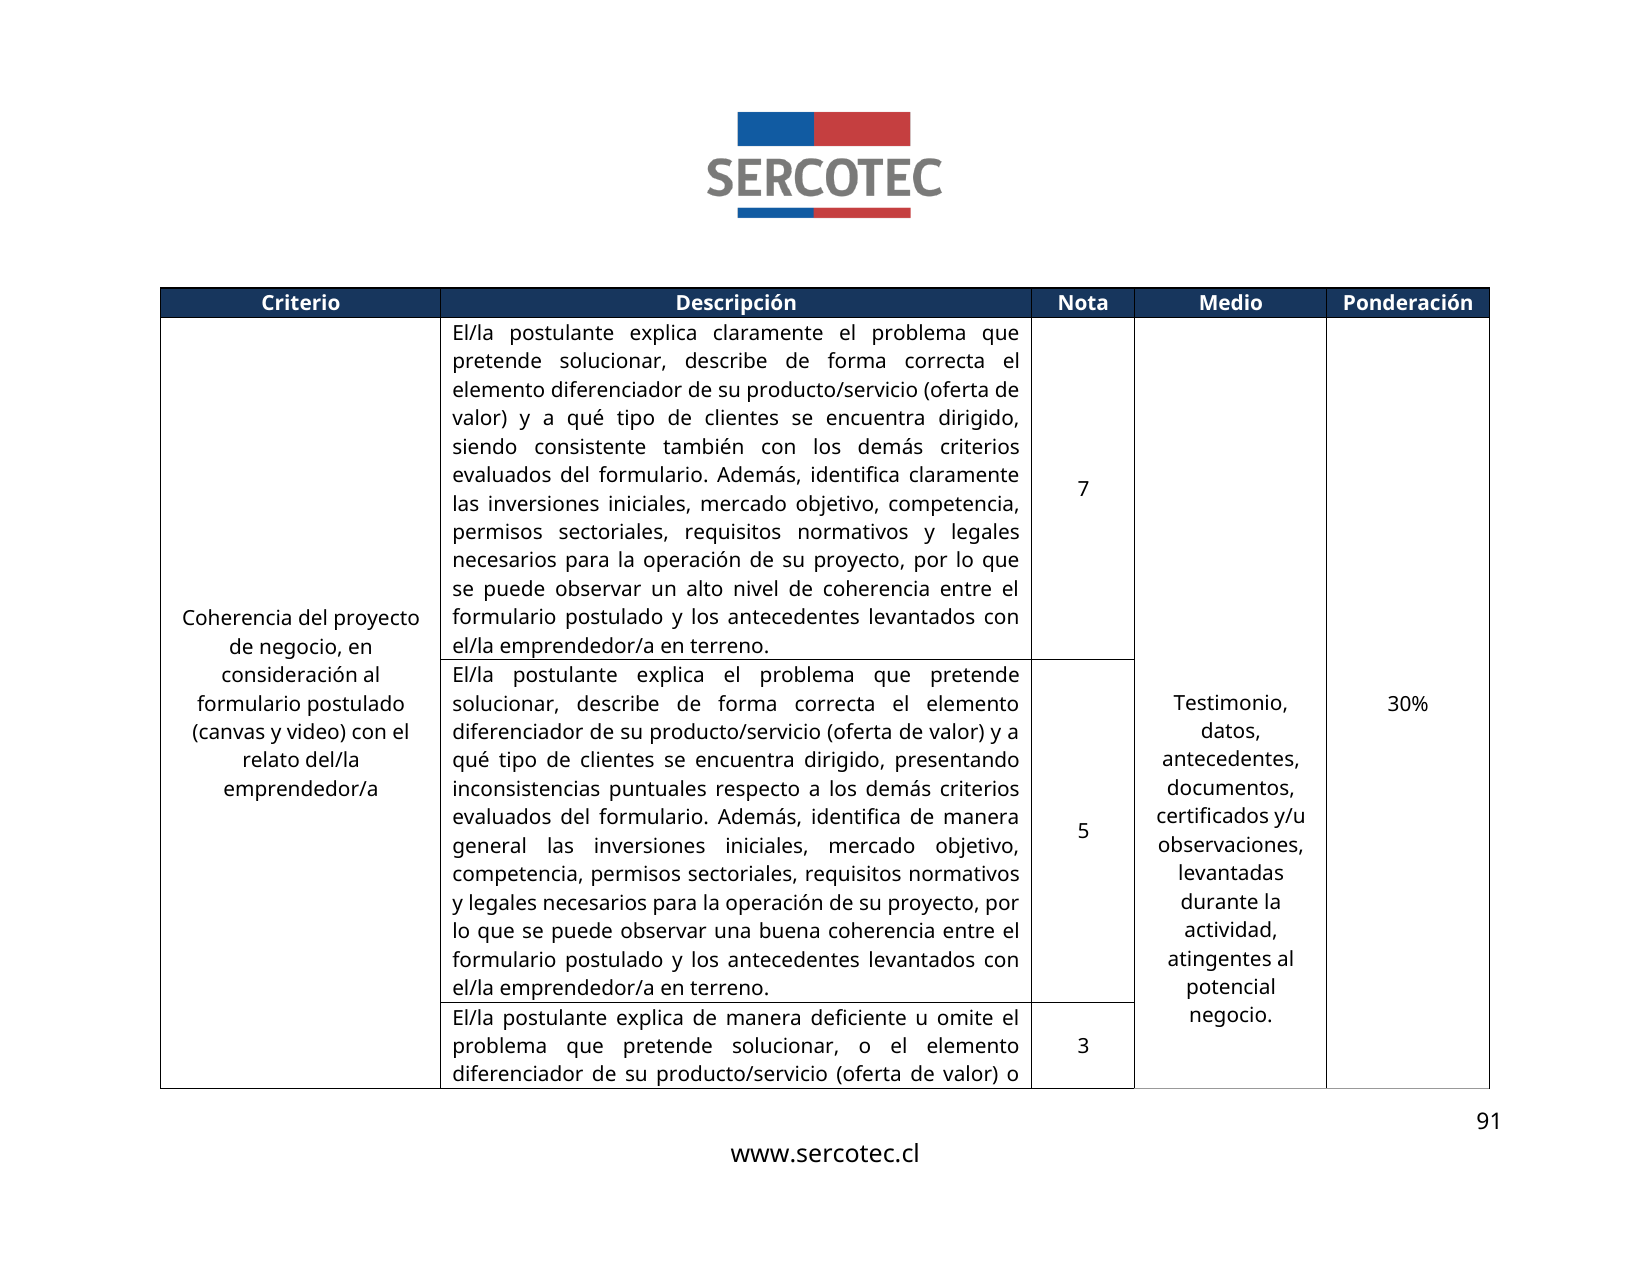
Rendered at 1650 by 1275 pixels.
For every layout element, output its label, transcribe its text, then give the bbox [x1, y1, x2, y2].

table_cell 7 [1032, 318, 1134, 659]
table_cell 3 [1032, 1003, 1134, 1088]
table_header Descripción [441, 289, 1031, 317]
table_header Criterio [161, 289, 440, 317]
table_cell Testimonio, datos, antecedentes, documentos, certificados y/u observaciones, levantadas durante la actividad, atingentes al potencial negocio. [1135, 318, 1326, 1088]
table_header Nota [1032, 289, 1134, 317]
picture [697, 105, 953, 228]
table_header Medio [1135, 289, 1326, 317]
table_cell Coherencia del proyecto de negocio, en consideración al formulario postulado (canvas y video) con el relato del/la emprendedor/a [161, 318, 440, 1088]
table_cell El/la postulante explica claramente el problema que pretende solucionar, describe de forma correcta el elemento diferenciador de su producto/servicio (oferta de valor) y a qué tipo de clientes se encuentra dirigido, siendo consistente también con los demás criterios evaluados del formulario. Además, identifica claramente las inversiones iniciales, mercado objetivo, competencia, permisos sectoriales, requisitos normativos y legales necesarios para la operación de su proyecto, por lo que se puede observar un alto nivel de coherencia entre el formulario postulado y los antecedentes levantados con el/la emprendedor/a en terreno. [441, 318, 1031, 659]
table_cell 30% [1327, 318, 1489, 1088]
table_cell El/la postulante explica el problema que pretende solucionar, describe de forma correcta el elemento diferenciador de su producto/servicio (oferta de valor) y a qué tipo de clientes se encuentra dirigido, presentando inconsistencias puntuales respecto a los demás criterios evaluados del formulario. Además, identifica de manera general las inversiones iniciales, mercado objetivo, competencia, permisos sectoriales, requisitos normativos y legales necesarios para la operación de su proyecto, por lo que se puede observar una buena coherencia entre el formulario postulado y los antecedentes levantados con el/la emprendedor/a en terreno. [441, 660, 1031, 1002]
table_cell 5 [1032, 660, 1134, 1002]
table_header Ponderación [1327, 289, 1489, 317]
